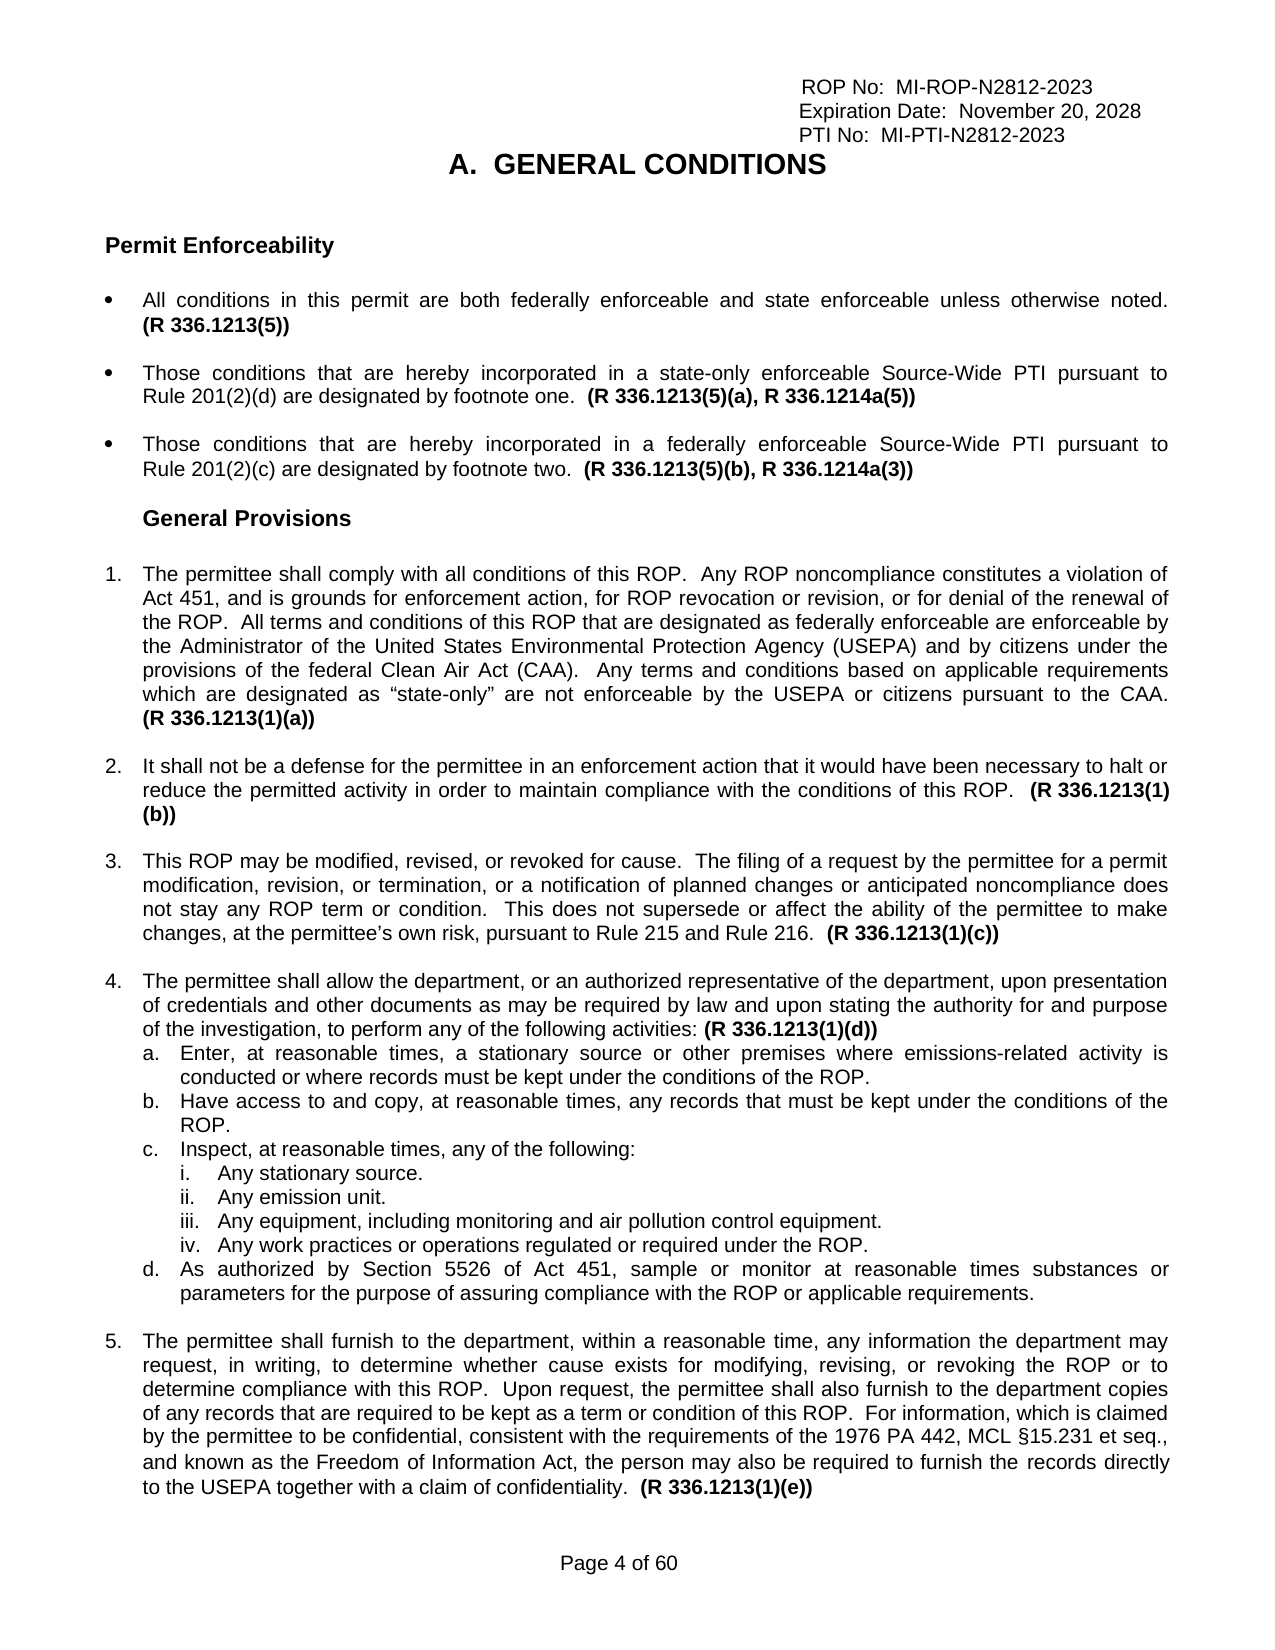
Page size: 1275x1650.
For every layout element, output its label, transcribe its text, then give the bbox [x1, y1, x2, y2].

subtitle A. GENERAL CONDITIONS [105, 147, 1170, 180]
list Have access to and copy, at reasonable times, any records that must be kept under the conditions of the ROP. [142, 1089, 1170, 1137]
subtitle Permit Enforceability [105, 232, 1170, 258]
list As authorized by Section 5526 of Act 451, sample or monitor at reasonable times substances or parameters for the purpose of assuring compliance with the ROP or applicable requirements. [142, 1257, 1170, 1304]
list Those conditions that are hereby incorporated in a state-only enforceable Source-Wide PTI pursuant to Rule 201(2)(d) are designated by footnote one. (R 336.1213(5)(a), R 336.1214a(5)) [105, 360, 1170, 408]
list Any work practices or operations regulated or required under the ROP. [180, 1233, 1170, 1257]
list It shall not be a defense for the permittee in an enforcement action that it would have been necessary to halt or reduce the permitted activity in order to maintain compliance with the conditions of this ROP. (R 336.1213(1)(b)) [105, 753, 1170, 825]
list Any stationary source. [180, 1161, 1170, 1185]
list The permittee shall comply with all conditions of this ROP. Any ROP noncompliance constitutes a violation of Act 451, and is grounds for enforcement action, for ROP revocation or revision, or for denial of the renewal of the ROP. All terms and conditions of this ROP that are designated as federally enforceable are enforceable by the Administrator of the United States Environmental Protection Agency (USEPA) and by citizens under the provisions of the federal Clean Air Act (CAA). Any terms and conditions based on applicable requirements which are designated as “state-only” are not enforceable by the USEPA or citizens pursuant to the CAA. (R 336.1213(1)(a)) [105, 562, 1170, 729]
list The permittee shall allow the department, or an authorized representative of the department, upon presentation of credentials and other documents as may be required by law and upon stating the authority for and purpose of the investigation, to perform any of the following activities: (R 336.1213(1)(d)) [105, 969, 1170, 1041]
list Any equipment, including monitoring and air pollution control equipment. [180, 1209, 1170, 1233]
list All conditions in this permit are both federally enforceable and state enforceable unless otherwise noted. (R 336.1213(5)) [105, 288, 1170, 336]
list This ROP may be modified, revised, or revoked for cause. The filing of a request by the permittee for a permit modification, revision, or termination, or a notification of planned changes or anticipated noncompliance does not stay any ROP term or condition. This does not supersede or affect the ability of the permittee to make changes, at the permittee’s own risk, pursuant to Rule 215 and Rule 216. (R 336.1213(1)(c)) [105, 849, 1170, 945]
list The permittee shall furnish to the department, within a reasonable time, any information the department may request, in writing, to determine whether cause exists for modifying, revising, or revoking the ROP or to determine compliance with this ROP. Upon request, the permittee shall also furnish to the department copies of any records that are required to be kept as a term or condition of this ROP. For information, which is claimed by the permittee to be confidential, consistent with the requirements of the 1976 PA 442, MCL §15.231 et seq., and known as the Freedom of Information Act, the person may also be required to furnish the records directly to the USEPA together with a claim of confidentiality. (R 336.1213(1)(e)) [105, 1328, 1170, 1499]
subtitle General Provisions [105, 505, 1170, 532]
list Those conditions that are hereby incorporated in a federally enforceable Source-Wide PTI pursuant to Rule 201(2)(c) are designated by footnote two. (R 336.1213(5)(b), R 336.1214a(3)) [105, 432, 1170, 480]
list Inspect, at reasonable times, any of the following: [142, 1137, 1170, 1161]
list Enter, at reasonable times, a stationary source or other premises where emissions-related activity is conducted or where records must be kept under the conditions of the ROP. [142, 1041, 1170, 1089]
list Any emission unit. [180, 1185, 1170, 1209]
